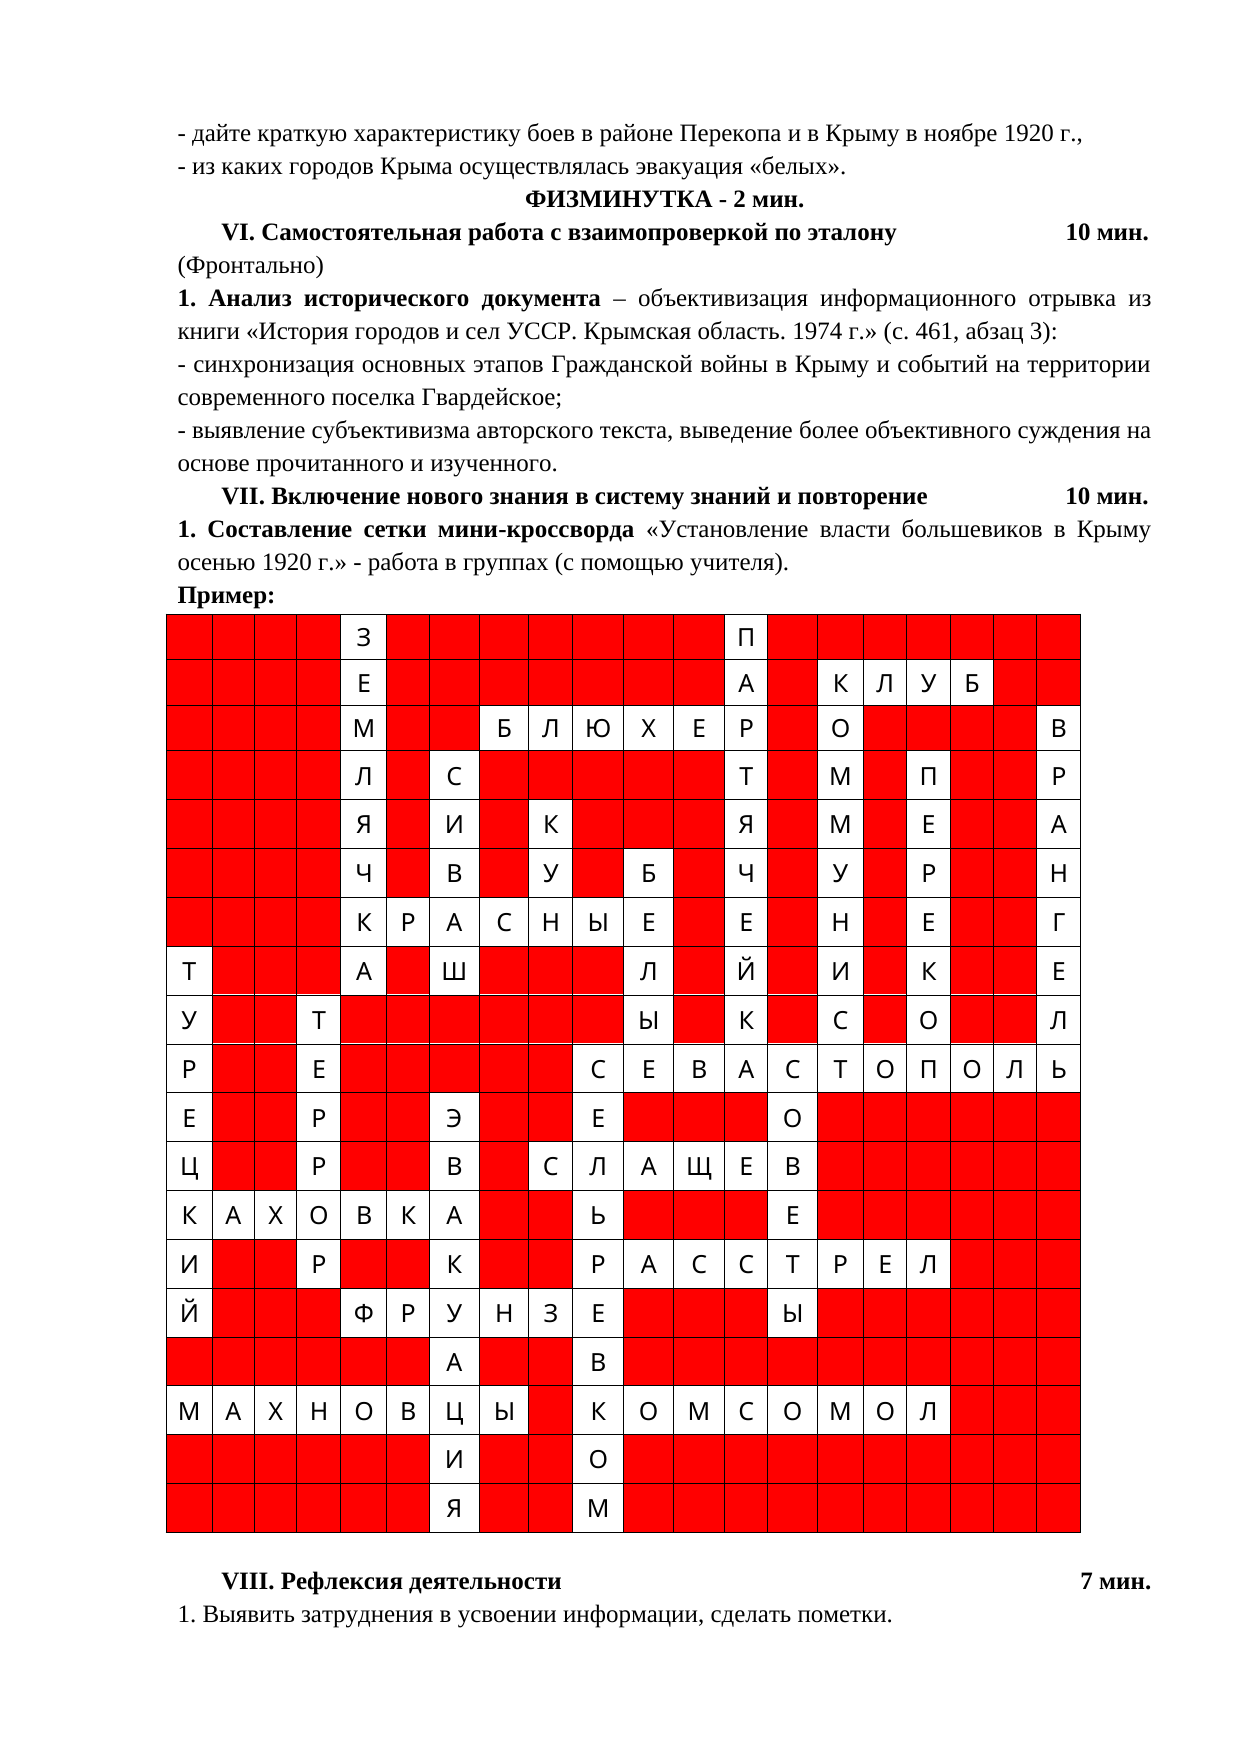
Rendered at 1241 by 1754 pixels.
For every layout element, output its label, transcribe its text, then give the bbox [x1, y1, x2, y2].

table_header [255, 615, 296, 659]
table_cell К [725, 996, 767, 1043]
table_cell [994, 800, 1036, 848]
table_cell [864, 1142, 906, 1190]
table_header [480, 615, 528, 659]
table_cell [255, 1435, 296, 1483]
table_cell [768, 947, 817, 994]
table_cell [167, 1435, 212, 1483]
table_cell [768, 898, 817, 946]
table_cell О [341, 1386, 386, 1434]
table_cell Б [951, 660, 993, 705]
table_cell Р [297, 1093, 340, 1141]
table_cell [951, 1289, 993, 1337]
table_cell [213, 751, 254, 799]
table_cell [994, 1142, 1036, 1190]
text - дайте краткую характеристику боев в районе Перекопа и в Крыму в ноябре 1920 г., [177, 118, 1152, 147]
table_header [994, 615, 1036, 659]
table_cell Л [1037, 996, 1080, 1043]
table_cell Е [674, 706, 724, 750]
table_cell [1037, 1093, 1080, 1141]
table_cell Т [297, 996, 340, 1043]
table_cell В [1037, 706, 1080, 750]
table_cell [480, 1045, 528, 1092]
table_cell [674, 898, 724, 946]
table_cell [387, 1093, 429, 1141]
table_cell К [387, 1191, 429, 1239]
table_cell [818, 1289, 863, 1337]
table_cell [213, 1289, 254, 1337]
table_cell [725, 1484, 767, 1532]
table_cell Е [907, 898, 950, 946]
table_cell О [768, 1093, 817, 1141]
table_header [624, 615, 673, 659]
table_cell У [529, 849, 572, 897]
table_cell Л [573, 1142, 623, 1190]
table_cell [624, 751, 673, 799]
table_cell М [674, 1386, 724, 1434]
table_cell [994, 1093, 1036, 1141]
table_cell [907, 1484, 950, 1532]
table_cell [213, 898, 254, 946]
table_cell У [167, 996, 212, 1043]
table_cell [341, 1484, 386, 1532]
table_cell [387, 1338, 429, 1385]
table_cell М [341, 706, 386, 750]
table_header [430, 615, 479, 659]
table_cell [387, 1045, 429, 1092]
table_cell [480, 1240, 528, 1288]
table_cell [255, 706, 296, 750]
table_header [768, 615, 817, 659]
table_cell З [529, 1289, 572, 1337]
text 1. Анализ исторического документа – объективизация информационного отрывка из книги «История городов и сел УССР. Крымская область. 1974 г.» (с. 461, абзац 3): [177, 283, 1152, 345]
table_cell [864, 751, 906, 799]
table_cell [674, 1191, 724, 1239]
table_cell [297, 947, 340, 994]
table_cell П [907, 1045, 950, 1092]
table_cell [674, 751, 724, 799]
table_cell Е [624, 898, 673, 946]
table_cell [167, 1484, 212, 1532]
table_cell [213, 1045, 254, 1092]
table_cell [480, 947, 528, 994]
table_cell [624, 1484, 673, 1532]
table_cell Ы [768, 1289, 817, 1337]
table_cell [907, 1093, 950, 1141]
table_cell [951, 898, 993, 946]
table_cell О [624, 1386, 673, 1434]
table_cell [573, 996, 623, 1043]
table_cell В [430, 849, 479, 897]
table_cell С [573, 1045, 623, 1092]
table_cell [725, 1338, 767, 1385]
table_cell [341, 1093, 386, 1141]
table_cell [674, 660, 724, 705]
table_cell [768, 706, 817, 750]
table_cell Ц [167, 1142, 212, 1190]
table_cell [674, 1435, 724, 1483]
table_cell Щ [674, 1142, 724, 1190]
table_cell [573, 947, 623, 994]
table_cell [1037, 1289, 1080, 1337]
table_cell Л [907, 1240, 950, 1288]
table_cell [341, 1338, 386, 1385]
table_cell Е [573, 1289, 623, 1337]
table_cell [213, 849, 254, 897]
table_cell [529, 1093, 572, 1141]
table_cell Л [341, 751, 386, 799]
table_cell Я [725, 800, 767, 848]
table_cell Л [624, 947, 673, 994]
table_cell [674, 1484, 724, 1532]
table_cell [167, 660, 212, 705]
table_cell А [213, 1191, 254, 1239]
table_cell [529, 1191, 572, 1239]
text VI. Самостоятельная работа с взаимопроверкой по эталону 10 мин. [177, 217, 1152, 246]
table_cell [768, 996, 817, 1043]
table_header [297, 615, 340, 659]
table_cell Е [725, 898, 767, 946]
table_cell Е [341, 660, 386, 705]
table_cell [430, 706, 479, 750]
table_cell [768, 1484, 817, 1532]
table_header [818, 615, 863, 659]
table_cell Е [864, 1240, 906, 1288]
table_cell С [529, 1142, 572, 1190]
table_cell [994, 1435, 1036, 1483]
table_cell [213, 1484, 254, 1532]
table_cell [255, 1289, 296, 1337]
table_cell [297, 1484, 340, 1532]
table_header [213, 615, 254, 659]
table_cell [480, 1338, 528, 1385]
text (Фронтально) [177, 250, 1152, 279]
table_cell [864, 1484, 906, 1532]
table_cell [951, 1142, 993, 1190]
table_cell [725, 1191, 767, 1239]
table_cell [864, 800, 906, 848]
table_cell Ы [624, 996, 673, 1043]
table_cell [529, 947, 572, 994]
table_cell [529, 1435, 572, 1483]
table_cell П [907, 751, 950, 799]
table_cell А [1037, 800, 1080, 848]
table_cell [907, 1289, 950, 1337]
table_cell [387, 996, 429, 1043]
table_cell [994, 996, 1036, 1043]
table_cell [624, 660, 673, 705]
table_cell [297, 898, 340, 946]
text 1. Составление сетки мини-кроссворда «Установление власти большевиков в Крыму осенью 1920 г.» - работа в группах (с помощью учителя). [177, 514, 1152, 576]
table_cell [818, 1435, 863, 1483]
table_cell И [430, 800, 479, 848]
table_cell А [430, 1338, 479, 1385]
table_cell [255, 800, 296, 848]
table_cell [341, 1142, 386, 1190]
table_cell Р [1037, 751, 1080, 799]
table_cell В [430, 1142, 479, 1190]
table_cell [213, 706, 254, 750]
table_cell [864, 1093, 906, 1141]
table_cell Е [624, 1045, 673, 1092]
table_cell [951, 1338, 993, 1385]
table_cell С [725, 1386, 767, 1434]
table_cell [818, 1484, 863, 1532]
table_cell Е [725, 1142, 767, 1190]
table_cell [387, 1142, 429, 1190]
table_cell [255, 1484, 296, 1532]
table_cell С [480, 898, 528, 946]
table_cell [213, 1240, 254, 1288]
table_cell К [341, 898, 386, 946]
table_cell [387, 800, 429, 848]
table_cell [297, 1338, 340, 1385]
text VIII. Рефлексия деятельности 7 мин. [177, 1566, 1152, 1595]
table_cell [994, 1289, 1036, 1337]
table_cell [387, 706, 429, 750]
table_cell Ч [725, 849, 767, 897]
table_cell [994, 898, 1036, 946]
table_cell Р [818, 1240, 863, 1288]
table_header [864, 615, 906, 659]
table_cell Ь [573, 1191, 623, 1239]
table_cell [255, 898, 296, 946]
table_cell О [907, 996, 950, 1043]
table_cell Х [255, 1386, 296, 1434]
table_cell [387, 1240, 429, 1288]
table_cell [297, 660, 340, 705]
table_header [167, 615, 212, 659]
table_cell У [430, 1289, 479, 1337]
table_cell [674, 1338, 724, 1385]
table_cell [341, 996, 386, 1043]
table_cell [951, 1386, 993, 1434]
table_cell [907, 1142, 950, 1190]
table_cell [907, 1191, 950, 1239]
table_cell [864, 1435, 906, 1483]
table_cell И [818, 947, 863, 994]
table_cell [480, 1484, 528, 1532]
table_cell [674, 1289, 724, 1337]
table_cell [951, 706, 993, 750]
table_cell [951, 751, 993, 799]
table_cell К [430, 1240, 479, 1288]
table_cell [674, 996, 724, 1043]
table_cell [387, 947, 429, 994]
table_cell [994, 751, 1036, 799]
table_cell [864, 849, 906, 897]
table_cell Ь [1037, 1045, 1080, 1092]
table_cell [573, 660, 623, 705]
table_cell [907, 1435, 950, 1483]
table_cell [1037, 1386, 1080, 1434]
table_cell [529, 751, 572, 799]
table_cell Е [768, 1191, 817, 1239]
table_cell [624, 1093, 673, 1141]
table_cell [951, 996, 993, 1043]
table_cell У [818, 849, 863, 897]
table_cell [480, 800, 528, 848]
table_cell [573, 849, 623, 897]
table_cell [951, 800, 993, 848]
table_cell [297, 849, 340, 897]
table_cell [529, 996, 572, 1043]
table_cell Ц [430, 1386, 479, 1434]
table_cell [297, 1435, 340, 1483]
table_cell М [818, 1386, 863, 1434]
table_cell [994, 1338, 1036, 1385]
text - из каких городов Крыма осуществлялась эвакуация «белых». [177, 151, 1152, 180]
table_cell [573, 800, 623, 848]
table_cell [994, 660, 1036, 705]
table_cell Р [297, 1240, 340, 1288]
table_header [907, 615, 950, 659]
text - выявление субъективизма авторского текста, выведение более объективного суждения на основе прочитанного и изученного. [177, 415, 1152, 477]
table_cell [297, 706, 340, 750]
table_cell [951, 947, 993, 994]
table_cell Н [529, 898, 572, 946]
table_cell М [573, 1484, 623, 1532]
text 1. Выявить затруднения в усвоении информации, сделать пометки. [177, 1599, 1152, 1628]
table_cell В [341, 1191, 386, 1239]
table_cell [387, 751, 429, 799]
table_header З [341, 615, 386, 659]
table_cell К [167, 1191, 212, 1239]
table_cell [674, 947, 724, 994]
table_cell [213, 996, 254, 1043]
table_cell В [387, 1386, 429, 1434]
table_cell [994, 1240, 1036, 1288]
text ФИЗМИНУТКА - 2 мин. [177, 184, 1152, 213]
table_cell [1037, 1338, 1080, 1385]
table_cell [994, 849, 1036, 897]
table_header П [725, 615, 767, 659]
table_cell А [213, 1386, 254, 1434]
table_cell М [818, 800, 863, 848]
table_cell [529, 1338, 572, 1385]
table_cell Е [1037, 947, 1080, 994]
table_cell Ы [480, 1386, 528, 1434]
table_cell О [768, 1386, 817, 1434]
table_cell [480, 1093, 528, 1141]
text VII. Включение нового знания в систему знаний и повторение 10 мин. [177, 481, 1152, 510]
table_cell О [573, 1435, 623, 1483]
table_cell [994, 947, 1036, 994]
table_cell В [768, 1142, 817, 1190]
table_cell [768, 1435, 817, 1483]
table_cell Й [725, 947, 767, 994]
table_cell А [341, 947, 386, 994]
table_cell Б [624, 849, 673, 897]
table_cell [1037, 1484, 1080, 1532]
table_cell Н [480, 1289, 528, 1337]
table_cell [864, 1289, 906, 1337]
table_cell О [951, 1045, 993, 1092]
table_cell [573, 751, 623, 799]
table_cell Р [725, 706, 767, 750]
table_header [951, 615, 993, 659]
table_cell [255, 1093, 296, 1141]
table_cell Л [864, 660, 906, 705]
table_cell М [818, 751, 863, 799]
table_cell [907, 1338, 950, 1385]
table_header [529, 615, 572, 659]
table_cell [297, 1289, 340, 1337]
table_cell [864, 996, 906, 1043]
table_cell Л [907, 1386, 950, 1434]
table_cell [297, 800, 340, 848]
table_cell К [529, 800, 572, 848]
table_cell С [818, 996, 863, 1043]
table_cell [341, 1240, 386, 1288]
table_cell [1037, 660, 1080, 705]
table_cell М [167, 1386, 212, 1434]
table_cell [768, 660, 817, 705]
table_cell [864, 1338, 906, 1385]
table_cell [387, 849, 429, 897]
text Пример: [177, 580, 1152, 609]
table_cell [529, 660, 572, 705]
table_cell У [907, 660, 950, 705]
table_cell [480, 660, 528, 705]
table_cell Р [387, 898, 429, 946]
table_cell Т [818, 1045, 863, 1092]
table_header [674, 615, 724, 659]
table_cell [255, 1142, 296, 1190]
table_cell [818, 1093, 863, 1141]
table_cell Е [167, 1093, 212, 1141]
table_cell Т [167, 947, 212, 994]
table_cell [167, 800, 212, 848]
table_cell Й [167, 1289, 212, 1337]
table_cell [213, 1093, 254, 1141]
table_cell Ю [573, 706, 623, 750]
table_cell [255, 1240, 296, 1288]
table_cell С [725, 1240, 767, 1288]
table_cell [213, 660, 254, 705]
table_cell [864, 947, 906, 994]
table_cell [167, 751, 212, 799]
table_cell Л [994, 1045, 1036, 1092]
table_cell Е [297, 1045, 340, 1092]
table_cell [255, 996, 296, 1043]
table_cell А [430, 1191, 479, 1239]
table_cell Х [255, 1191, 296, 1239]
table_cell Н [818, 898, 863, 946]
table_cell [674, 849, 724, 897]
table_cell Л [529, 706, 572, 750]
table_cell [951, 1191, 993, 1239]
table_cell [674, 800, 724, 848]
table_cell В [674, 1045, 724, 1092]
table_cell [167, 898, 212, 946]
table_cell [213, 947, 254, 994]
table_cell [907, 706, 950, 750]
table_cell [994, 1484, 1036, 1532]
table_cell В [573, 1338, 623, 1385]
table_cell С [768, 1045, 817, 1092]
table_cell [768, 1338, 817, 1385]
table_cell [768, 751, 817, 799]
table_cell Т [768, 1240, 817, 1288]
table_cell Р [573, 1240, 623, 1288]
table_cell Н [297, 1386, 340, 1434]
table_cell Ы [573, 898, 623, 946]
table_cell [624, 1289, 673, 1337]
table_cell [951, 1093, 993, 1141]
table_cell [1037, 1191, 1080, 1239]
table_cell [1037, 1435, 1080, 1483]
table_cell [529, 1386, 572, 1434]
text - синхронизация основных этапов Гражданской войны в Крыму и событий на территории современного поселка Гвардейское; [177, 349, 1152, 411]
table_cell [255, 660, 296, 705]
table_cell А [624, 1240, 673, 1288]
table_cell О [864, 1386, 906, 1434]
table_cell [255, 1045, 296, 1092]
table_cell А [430, 898, 479, 946]
table_cell [341, 1435, 386, 1483]
table_cell [255, 947, 296, 994]
table_cell [864, 1191, 906, 1239]
table_cell [341, 1045, 386, 1092]
table_cell О [297, 1191, 340, 1239]
table_cell [480, 996, 528, 1043]
table_cell [725, 1289, 767, 1337]
table_cell [529, 1045, 572, 1092]
table_cell [768, 849, 817, 897]
table_cell [818, 1142, 863, 1190]
table_cell Р [297, 1142, 340, 1190]
table_cell А [725, 660, 767, 705]
table_cell [430, 1045, 479, 1092]
table_cell [624, 1338, 673, 1385]
table_cell [480, 1142, 528, 1190]
table_cell [387, 660, 429, 705]
table_cell Т [725, 751, 767, 799]
table_cell [1037, 1240, 1080, 1288]
table_cell А [725, 1045, 767, 1092]
table_cell [818, 1191, 863, 1239]
table_cell [624, 1435, 673, 1483]
table_cell Р [167, 1045, 212, 1092]
table_cell [167, 1338, 212, 1385]
table_cell Х [624, 706, 673, 750]
table_cell С [674, 1240, 724, 1288]
table_cell [994, 1191, 1036, 1239]
table_cell Э [430, 1093, 479, 1141]
table_cell [387, 1435, 429, 1483]
table_header [1037, 615, 1080, 659]
table_cell [430, 996, 479, 1043]
table_cell [213, 1435, 254, 1483]
table_cell [255, 849, 296, 897]
table_cell [725, 1093, 767, 1141]
table_cell А [624, 1142, 673, 1190]
table_cell [624, 800, 673, 848]
table_cell [951, 849, 993, 897]
table_cell О [864, 1045, 906, 1092]
table_cell Е [573, 1093, 623, 1141]
table_cell Е [907, 800, 950, 848]
table_cell Я [430, 1484, 479, 1532]
table_cell [951, 1435, 993, 1483]
table_cell [994, 1386, 1036, 1434]
table_cell [480, 849, 528, 897]
table_cell [725, 1435, 767, 1483]
table_cell Б [480, 706, 528, 750]
table_cell С [430, 751, 479, 799]
table_cell [480, 1435, 528, 1483]
table_cell [818, 1338, 863, 1385]
table_cell [864, 706, 906, 750]
table_cell [255, 751, 296, 799]
table_cell [167, 849, 212, 897]
table_cell Ш [430, 947, 479, 994]
table_cell К [818, 660, 863, 705]
table_cell О [818, 706, 863, 750]
table_cell Г [1037, 898, 1080, 946]
table_cell К [573, 1386, 623, 1434]
table_cell [430, 660, 479, 705]
table_cell [529, 1240, 572, 1288]
table_cell Н [1037, 849, 1080, 897]
table_cell [387, 1484, 429, 1532]
table_cell [213, 800, 254, 848]
table_cell Ч [341, 849, 386, 897]
table_header [573, 615, 623, 659]
table_cell Я [341, 800, 386, 848]
table_header [387, 615, 429, 659]
table_cell [768, 800, 817, 848]
table_cell [624, 1191, 673, 1239]
table_cell [951, 1484, 993, 1532]
table_cell [674, 1093, 724, 1141]
table_cell [255, 1338, 296, 1385]
table_cell [213, 1338, 254, 1385]
table_cell [480, 1191, 528, 1239]
table_cell Р [387, 1289, 429, 1337]
table_cell [297, 751, 340, 799]
table_cell И [167, 1240, 212, 1288]
table_cell И [430, 1435, 479, 1483]
table_cell Р [907, 849, 950, 897]
table_cell [951, 1240, 993, 1288]
table_cell [864, 898, 906, 946]
table_cell [480, 751, 528, 799]
table_cell [529, 1484, 572, 1532]
table_cell [213, 1142, 254, 1190]
table_cell Ф [341, 1289, 386, 1337]
table_cell [1037, 1142, 1080, 1190]
table_cell К [907, 947, 950, 994]
table_cell [167, 706, 212, 750]
table_cell [994, 706, 1036, 750]
